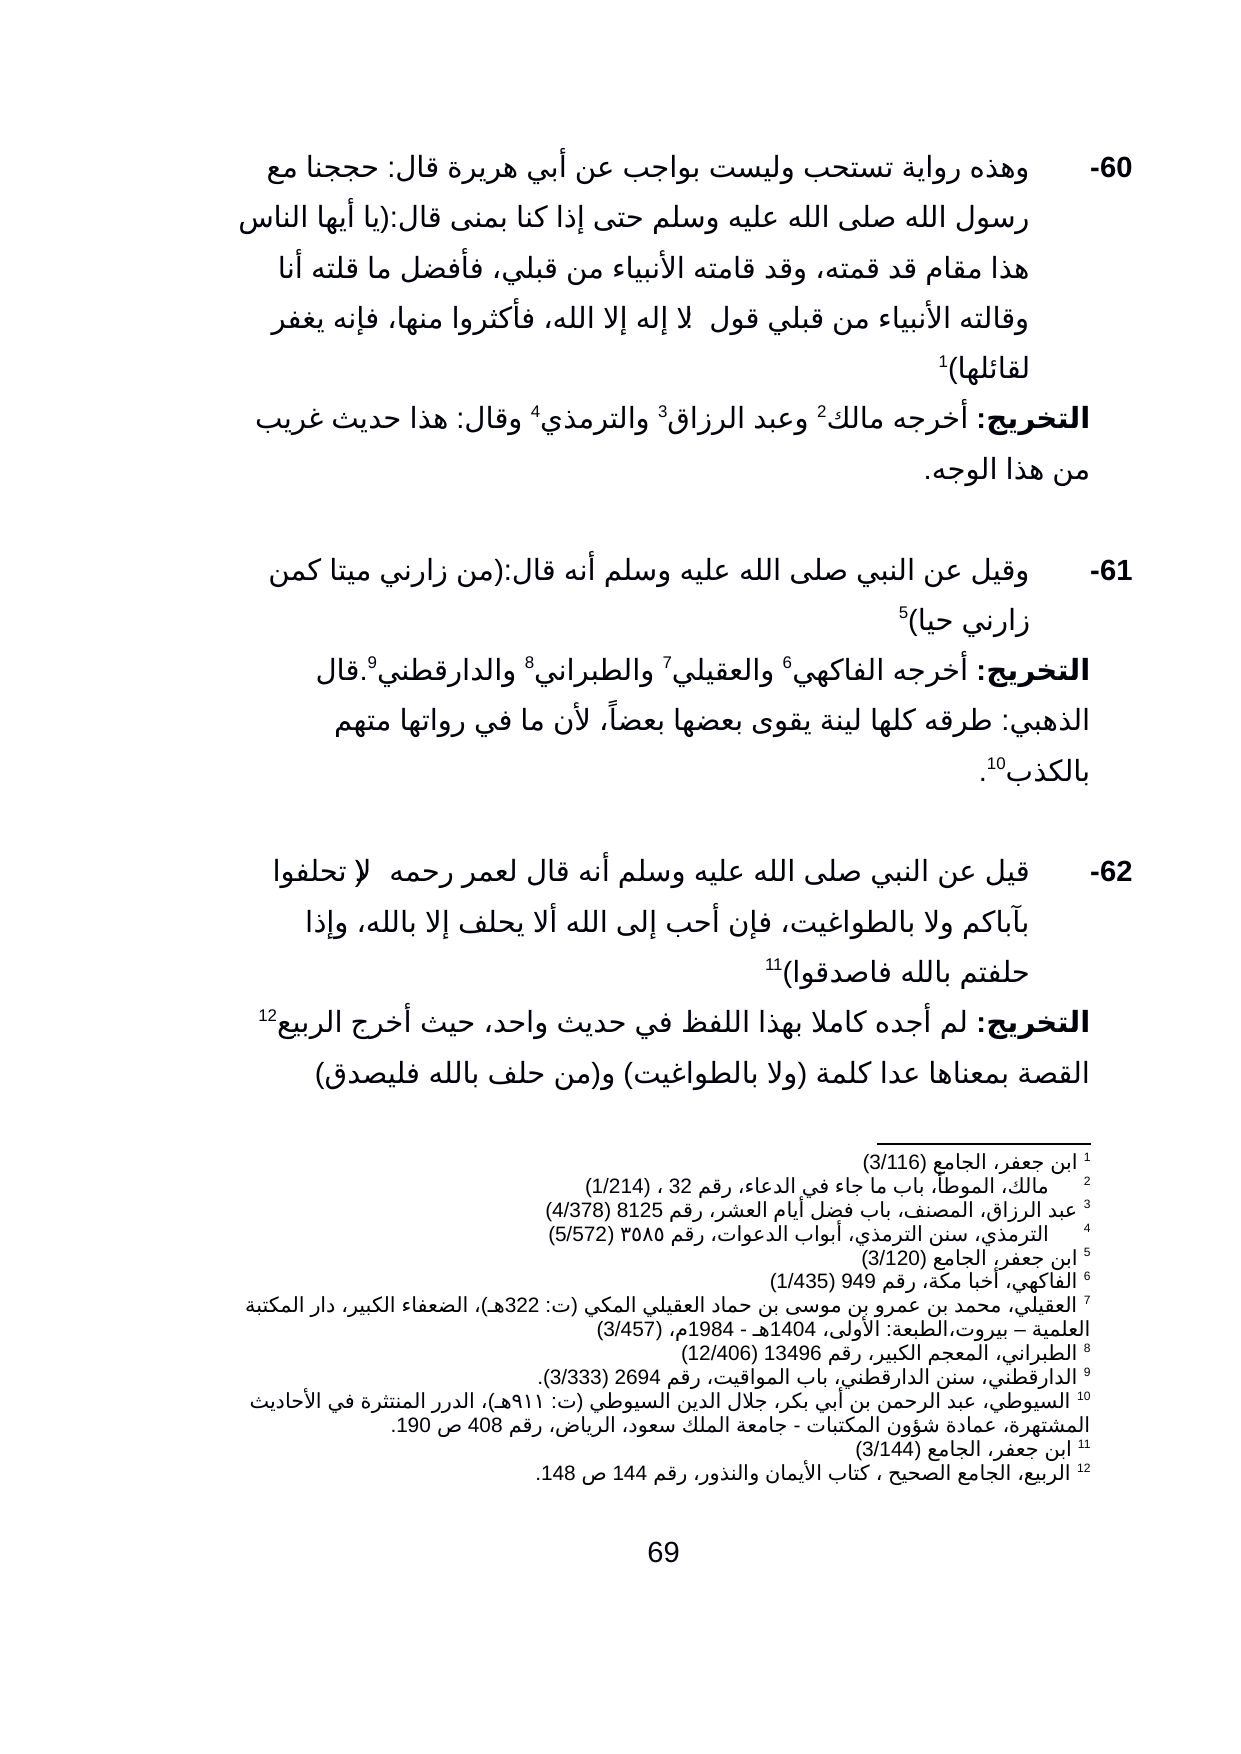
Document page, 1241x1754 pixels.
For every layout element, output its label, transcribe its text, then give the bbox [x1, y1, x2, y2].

list وهذه رواية تستحب وليست بواجب عن أبي هريرة قال: حججنا مع رسول الله صلى الله عليه وسلم حتى إذا كنا بمنى قال:(يا أيها الناس هذا مقام قد قمته، وقد قامته الأنبياء من قبلي، فأفضل ما قلته أنا وقالته الأنبياء من قبلي قول: لا إله إلا الله، فأكثروا منها، فإنه يغفر لقائلها) [236, 150, 1090, 385]
text التخريج: أخرجه مالك وعبد الرزاق والترمذي وقال: هذا حديث غريب من هذا الوجه. [236, 402, 1090, 485]
list قيل عن النبي صلى الله عليه وسلم أنه قال لعمر رحمه (لا تحلفوا بآباكم ولا بالطواغيت، فإن أحب إلى الله ألا يحلف إلا بالله، وإذا حلفتم بالله فاصدقوا) [236, 854, 1090, 988]
list وقيل عن النبي صلى الله عليه وسلم أنه قال:(من زارني ميتا كمن زارني حيا) [236, 552, 1090, 636]
text التخريج: أخرجه الفاكهي والعقيلي والطبراني والدارقطني.قال الذهبي: طرقه كلها لينة يقوى بعضها بعضاً، لأن ما في رواتها متهم بالكذب. [236, 653, 1090, 787]
text التخريج: لم أجده كاملا بهذا اللفظ في حديث واحد، حيث أخرج الربيع القصة بمعناها عدا كلمة (ولا بالطواغيت) و(من حلف بالله فليصدق) وأخرج والبخاري ومسلم جزءا من الحديث دون ذكر سبب الحديث، وأخرج ابن ماجه معناه وذكر فيه لفظ (من حلف بالله فليصدق) وأخرج وأبو داود والنسائي الحديث من طريق أبي هريرة ولم تذكر قصة الحديث. [236, 1005, 1090, 1089]
